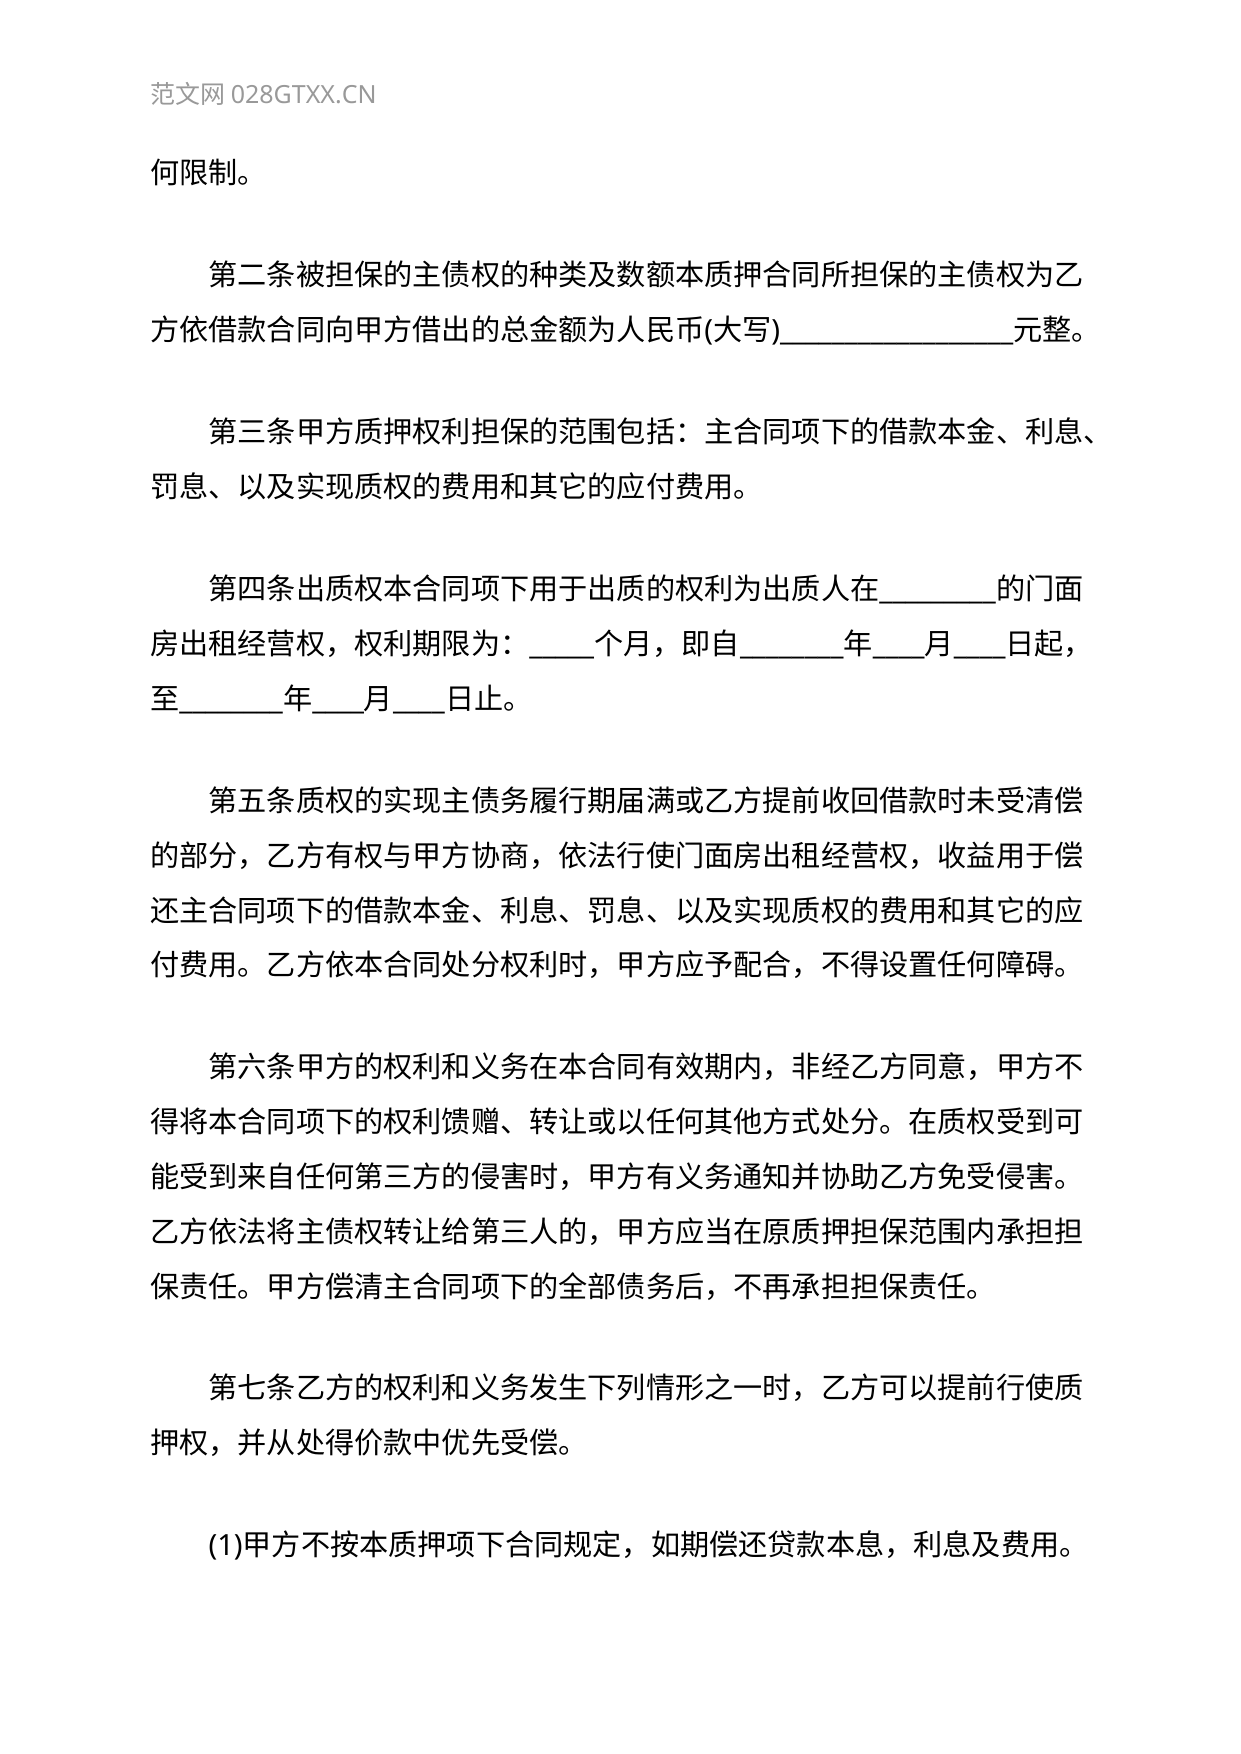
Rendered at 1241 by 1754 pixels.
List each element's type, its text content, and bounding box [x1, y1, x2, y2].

text 第七条乙方的权利和义务发生下列情形之一时，乙方可以提前行使质押权，并从处得价款中优先受偿。 [150, 1365, 1090, 1462]
text 第四条出质权本合同项下用于出质的权利为出质人在_________的门面房出租经营权，权利期限为：_____个月，即自________年____月____日起，至________年____月____日止。 [150, 565, 1090, 718]
text 第六条甲方的权利和义务在本合同有效期内，非经乙方同意，甲方不得将本合同项下的权利馈赠、转让或以任何其他方式处分。在质权受到可能受到来自任何第三方的侵害时，甲方有义务通知并协助乙方免受侵害。乙方依法将主债权转让给第三人的，甲方应当在原质押担保范围内承担担保责任。甲方偿清主合同项下的全部债务后，不再承担担保责任。 [150, 1044, 1090, 1306]
text (1)甲方不按本质押项下合同规定，如期偿还贷款本息，利息及费用。 [150, 1522, 1090, 1564]
text 第二条被担保的主债权的种类及数额本质押合同所担保的主债权为乙方依借款合同向甲方借出的总金额为人民币(大写)__________________元整。 [150, 252, 1090, 349]
text 第五条质权的实现主债务履行期届满或乙方提前收回借款时未受清偿的部分，乙方有权与甲方协商，依法行使门面房出租经营权，收益用于偿还主合同项下的借款本金、利息、罚息、以及实现质权的费用和其它的应付费用。乙方依本合同处分权利时，甲方应予配合，不得设置任何障碍。 [150, 777, 1090, 984]
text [150, 150, 1090, 192]
text 第三条甲方质押权利担保的范围包括：主合同项下的借款本金、利息、罚息、以及实现质权的费用和其它的应付费用。 [150, 409, 1090, 506]
